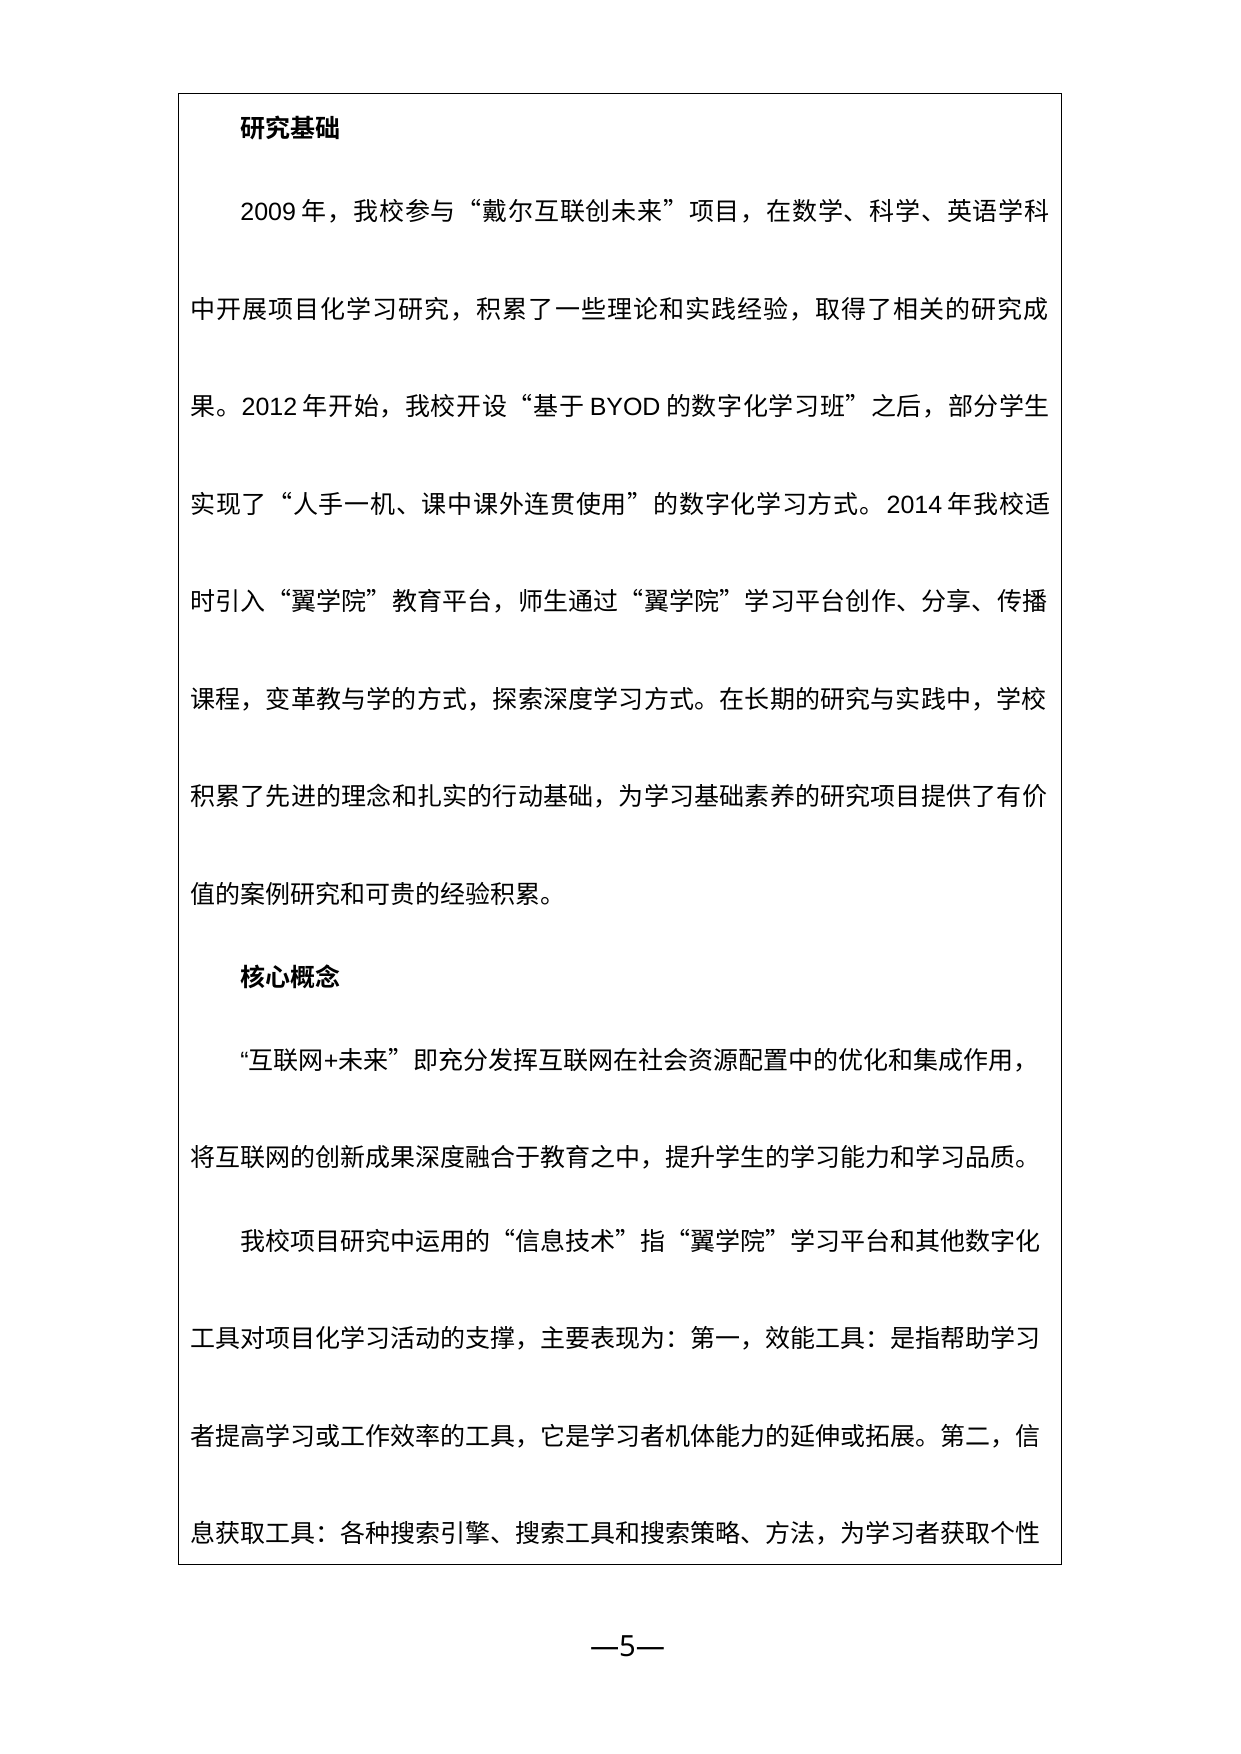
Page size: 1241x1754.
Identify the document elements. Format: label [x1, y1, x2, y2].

table_header [179, 94, 1061, 1564]
